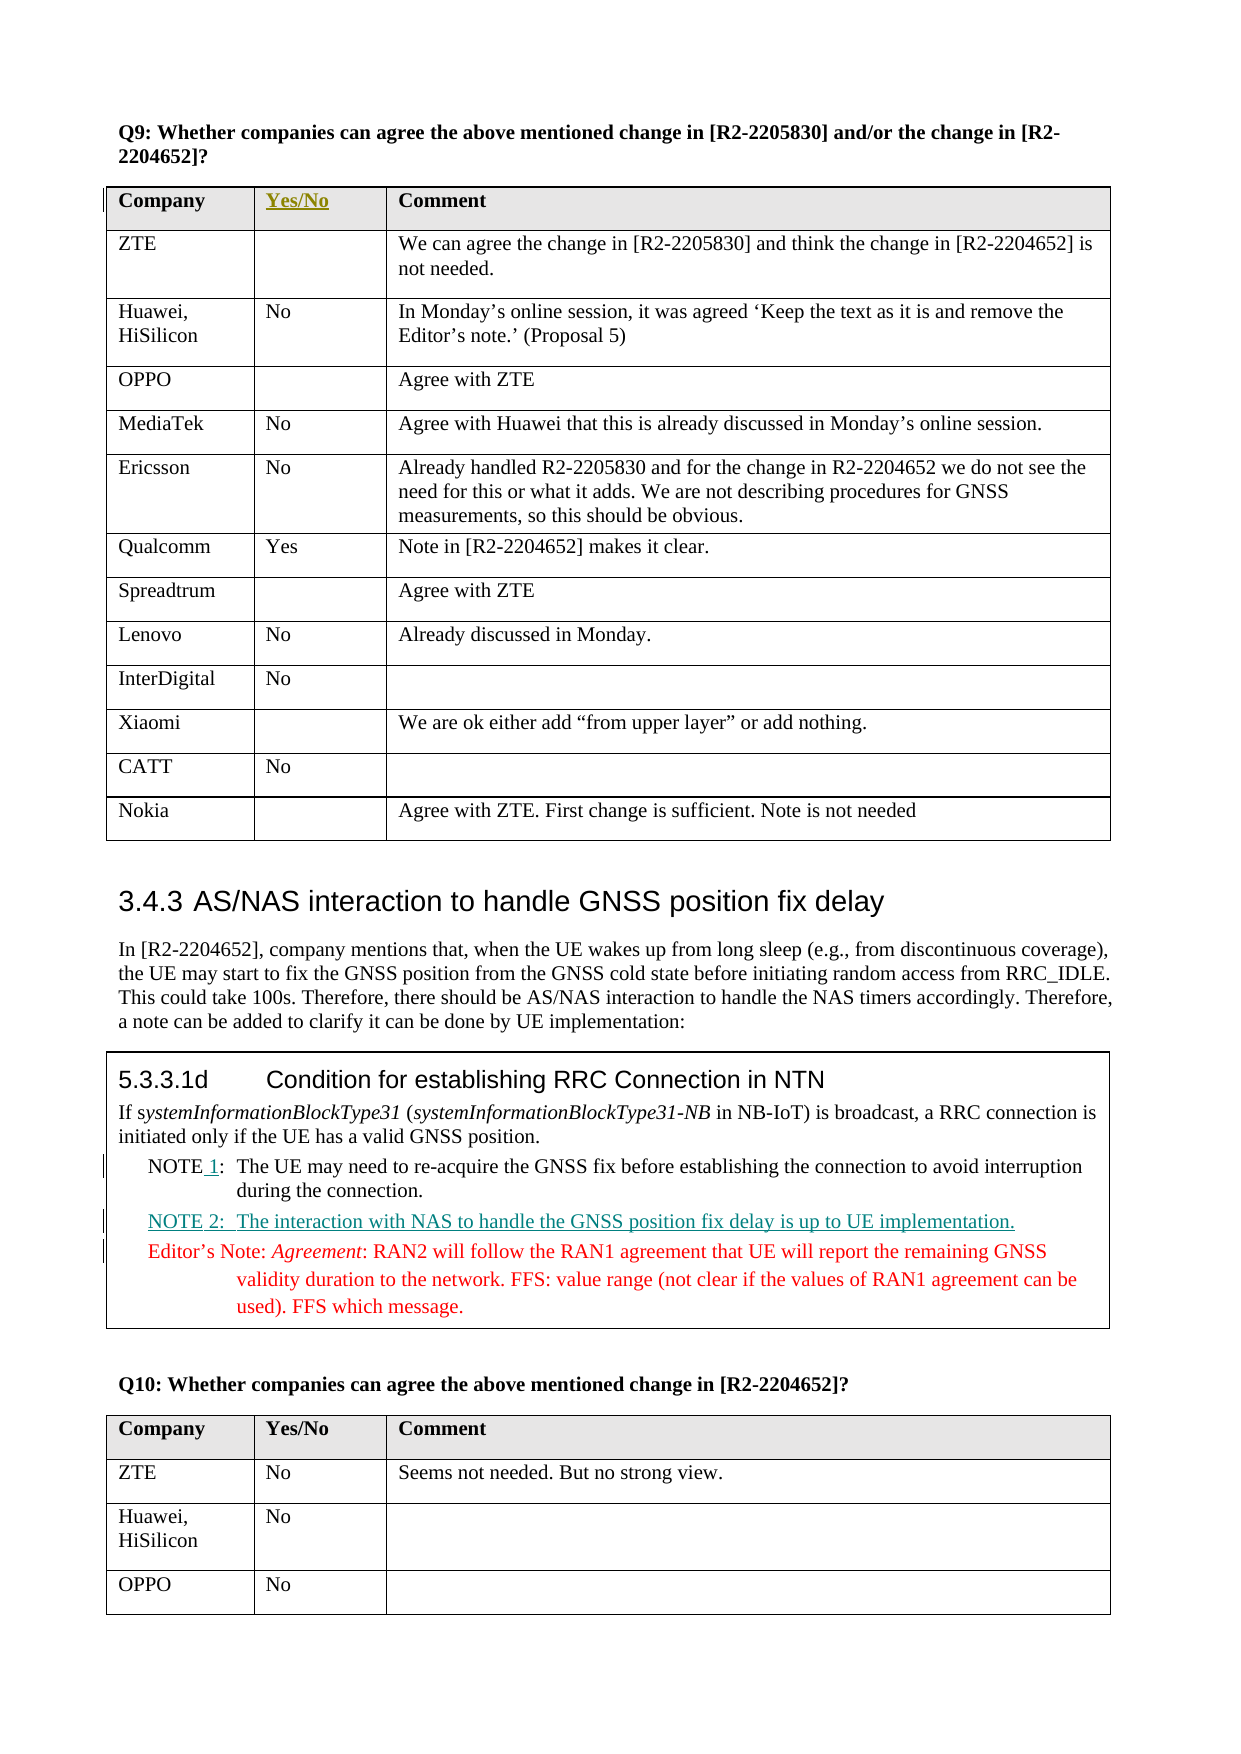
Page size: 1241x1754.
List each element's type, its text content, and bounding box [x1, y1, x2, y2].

table_cell [387, 1504, 1110, 1570]
table_cell In Monday’s online session, it was agreed ‘Keep the text as it is and remove the Editor’s note.’ (Proposal 5) [387, 299, 1110, 366]
table_header Comment [387, 188, 1110, 230]
table_cell [255, 231, 386, 298]
table_cell Already discussed in Monday. [387, 622, 1110, 665]
table_cell Already handled R2-2205830 and for the change in R2-2204652 we do not see the need for this or what it adds. We are not describing procedures for GNSS measurements, so this should be obvious. [387, 455, 1110, 533]
table_cell Seems not needed. But no strong view. [387, 1460, 1110, 1502]
table_cell ZTE [107, 231, 254, 298]
table_header [255, 188, 386, 230]
table_cell No [255, 299, 386, 366]
table_cell No [255, 622, 386, 665]
table_cell Qualcomm [107, 534, 254, 577]
table_cell Xiaomi [107, 710, 254, 753]
table_cell [387, 1571, 1110, 1614]
text Q9: Whether companies can agree the above mentioned change in [R2-2205830] and/or the change in [R2-2204652]? [118, 119, 1122, 168]
table_cell Spreadtrum [107, 578, 254, 621]
table_cell OPPO [107, 1571, 254, 1614]
table_cell Nokia [107, 798, 254, 840]
table_cell Ericsson [107, 455, 254, 533]
table_cell OPPO [107, 367, 254, 410]
table_cell No [255, 1571, 386, 1614]
table_cell Huawei, HiSilicon [107, 299, 254, 366]
table_cell [387, 666, 1110, 709]
table_cell ZTE [107, 1460, 254, 1502]
subtitle AS/NAS interaction to handle GNSS position fix delay [118, 884, 1122, 918]
table_cell Huawei, HiSilicon [107, 1504, 254, 1570]
table_header Company [107, 188, 254, 230]
table_cell No [255, 1504, 386, 1570]
table_cell [387, 754, 1110, 796]
table_cell Yes [255, 534, 386, 577]
table_header Company [107, 1416, 254, 1459]
table_cell Agree with ZTE [387, 367, 1110, 410]
table_cell No [255, 411, 386, 454]
table_cell Agree with ZTE. First change is sufficient. Note is not needed [387, 798, 1110, 840]
table_cell No [255, 666, 386, 709]
table_cell InterDigital [107, 666, 254, 709]
table_header Yes/No [255, 1416, 386, 1459]
table_header Comment [387, 1416, 1110, 1459]
table_cell Agree with ZTE [387, 578, 1110, 621]
table_cell Note in [R2-2204652] makes it clear. [387, 534, 1110, 577]
text In [R2-2204652], company mentions that, when the UE wakes up from long sleep (e.g., from discontinuous coverage), the UE may start to fix the GNSS position from the GNSS cold state before initiating random access from RRC_IDLE. This could take 100s. Therefore, there should be AS/NAS interaction to handle the NAS timers accordingly. Therefore, a note can be added to clarify it can be done by UE implementation: [118, 936, 1122, 1033]
table_cell [255, 798, 386, 840]
table_cell [255, 710, 386, 753]
table_cell Lenovo [107, 622, 254, 665]
table_cell CATT [107, 754, 254, 796]
table_cell [255, 578, 386, 621]
table_header 5.3.3.1d Condition for establishing RRC Connection in NTN If systemInformationBlockType31 (systemInformationBlockType31-NB in NB-IoT) is broadcast, a RRC connection is initiated only if the UE has a valid GNSS position. NOTE: The UE may need to re-acquire the GNSS fix before establishing the connection to avoid interruption during the connection. Editor’s Note: Agreement: RAN2 will follow the RAN1 agreement that UE will report the remaining GNSS validity duration to the network. FFS: value range (not clear if the values of RAN1 agreement can be used). FFS which message. [107, 1053, 1109, 1328]
table_cell No [255, 455, 386, 533]
text Q10: Whether companies can agree the above mentioned change in [R2-2204652]? [118, 1372, 1122, 1396]
table_cell MediaTek [107, 411, 254, 454]
table_cell Agree with Huawei that this is already discussed in Monday’s online session. [387, 411, 1110, 454]
table_cell No [255, 1460, 386, 1502]
table_cell We are ok either add “from upper layer” or add nothing. [387, 710, 1110, 753]
table_cell [255, 367, 386, 410]
table_cell No [255, 754, 386, 796]
table_cell We can agree the change in [R2-2205830] and think the change in [R2-2204652] is not needed. [387, 231, 1110, 298]
